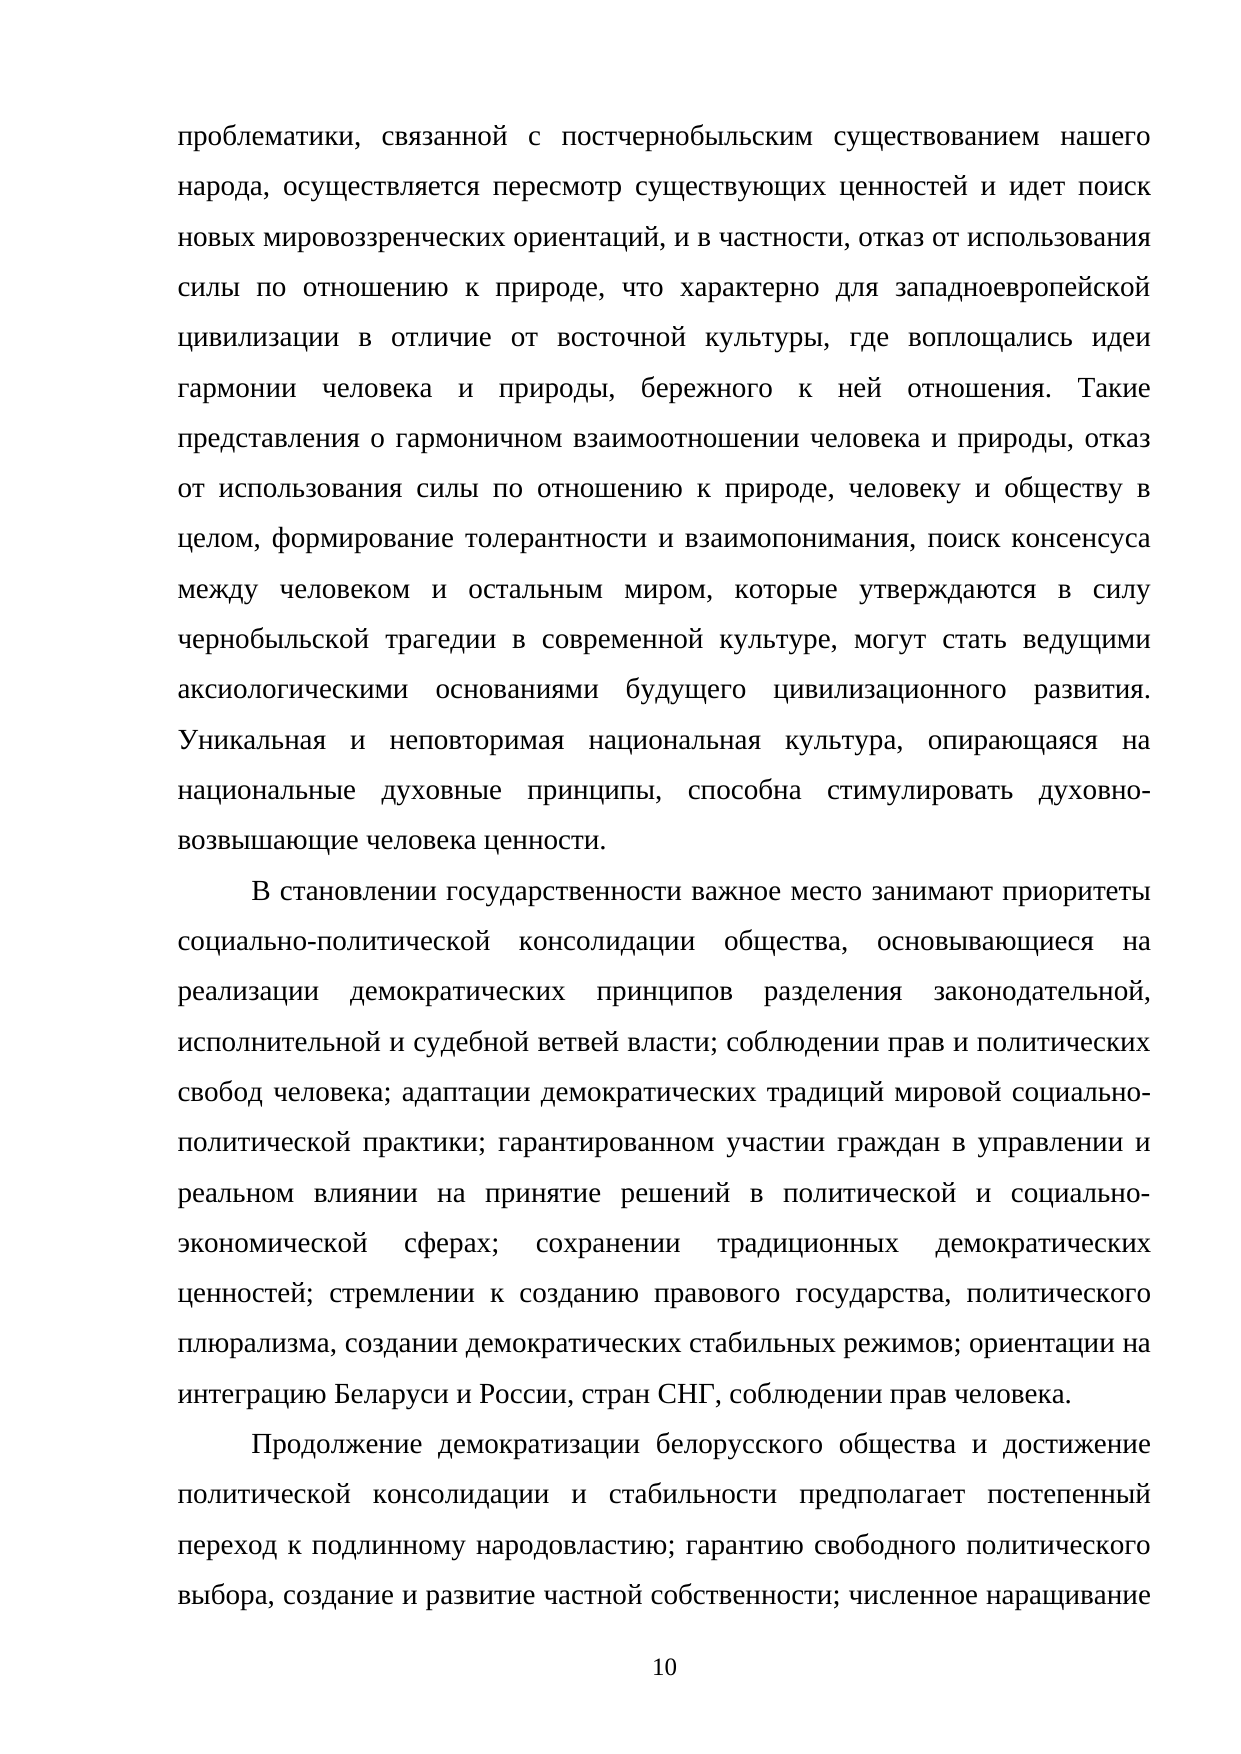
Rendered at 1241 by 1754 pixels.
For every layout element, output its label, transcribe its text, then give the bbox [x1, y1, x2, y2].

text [177, 118, 1152, 856]
text В становлении государственности важное место занимают приоритеты социально-политической консолидации общества, основывающиеся на реализации демократических принципов разделения законодательной, исполнительной и судебной ветвей власти; соблюдении прав и политических свобод человека; адаптации демократических традиций мировой социально-политической практики; гарантированном участии граждан в управлении и реальном влиянии на принятие решений в политической и социально-экономической сферах; сохранении традиционных демократических ценностей; стремлении к созданию правового государства, политического плюрализма, создании демократических стабильных режимов; ориентации на интеграцию Беларуси и России, стран СНГ, соблюдении прав человека. [177, 873, 1152, 1409]
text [177, 1426, 1152, 1611]
